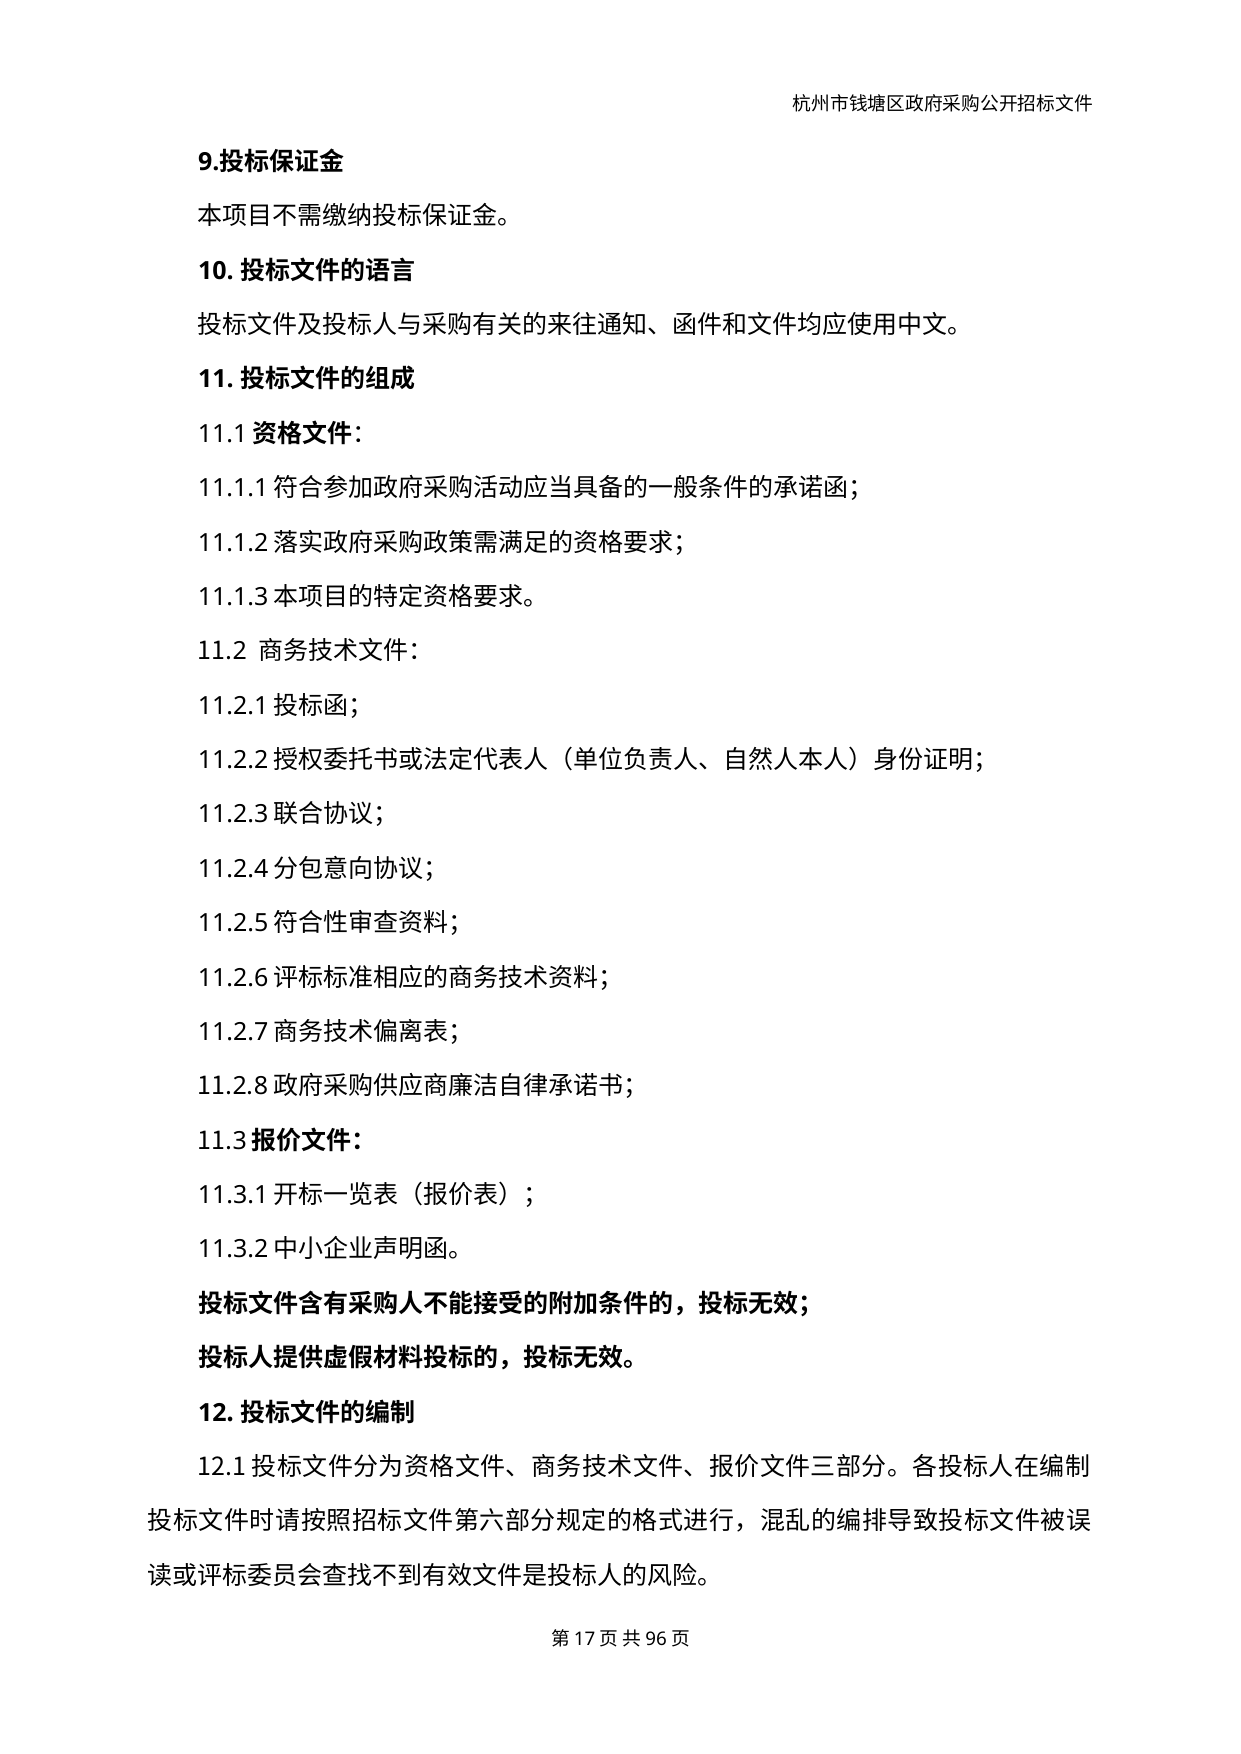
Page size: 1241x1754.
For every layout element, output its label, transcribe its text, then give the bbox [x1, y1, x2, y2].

text 12. 投标文件的编制 [148, 1392, 1092, 1428]
text 11.2.2授权委托书或法定代表人（单位负责人、自然人本人）身份证明； [148, 739, 1092, 776]
text 10. 投标文件的语言 [148, 250, 1092, 286]
text 11.1资格文件： [148, 413, 1092, 449]
text 11.2.4分包意向协议； [148, 848, 1092, 884]
text 9.投标保证金 [148, 141, 1092, 178]
text 11.2.1投标函； [148, 685, 1092, 721]
text 本项目不需缴纳投标保证金。 [148, 196, 1092, 232]
text 12.1投标文件分为资格文件、商务技术文件、报价文件三部分。各投标人在编制投标文件时请按照招标文件第六部分规定的格式进行，混乱的编排导致投标文件被误读或评标委员会查找不到有效文件是投标人的风险。 [148, 1446, 1092, 1591]
text 投标人提供虚假材料投标的，投标无效。 [148, 1338, 1092, 1374]
text 11.2.5符合性审查资料； [148, 903, 1092, 939]
text 11.1.1符合参加政府采购活动应当具备的一般条件的承诺函； [148, 468, 1092, 504]
text 投标文件含有采购人不能接受的附加条件的，投标无效； [148, 1283, 1092, 1319]
text 11.2.7商务技术偏离表； [148, 1011, 1092, 1048]
text 11.2 商务技术文件： [148, 631, 1092, 667]
text 投标文件及投标人与采购有关的来往通知、函件和文件均应使用中文。 [148, 304, 1092, 341]
text 11.3.1开标一览表（报价表）； [148, 1174, 1092, 1211]
text 11.3报价文件： [148, 1120, 1092, 1156]
text 11.3.2中小企业声明函。 [148, 1229, 1092, 1265]
text 11.1.2落实政府采购政策需满足的资格要求； [148, 522, 1092, 558]
text 11.1.3本项目的特定资格要求。 [148, 576, 1092, 613]
text 11. 投标文件的组成 [148, 359, 1092, 395]
text 11.2.6评标标准相应的商务技术资料； [148, 957, 1092, 993]
text 11.2.3联合协议； [148, 794, 1092, 830]
text 11.2.8政府采购供应商廉洁自律承诺书； [148, 1066, 1092, 1102]
